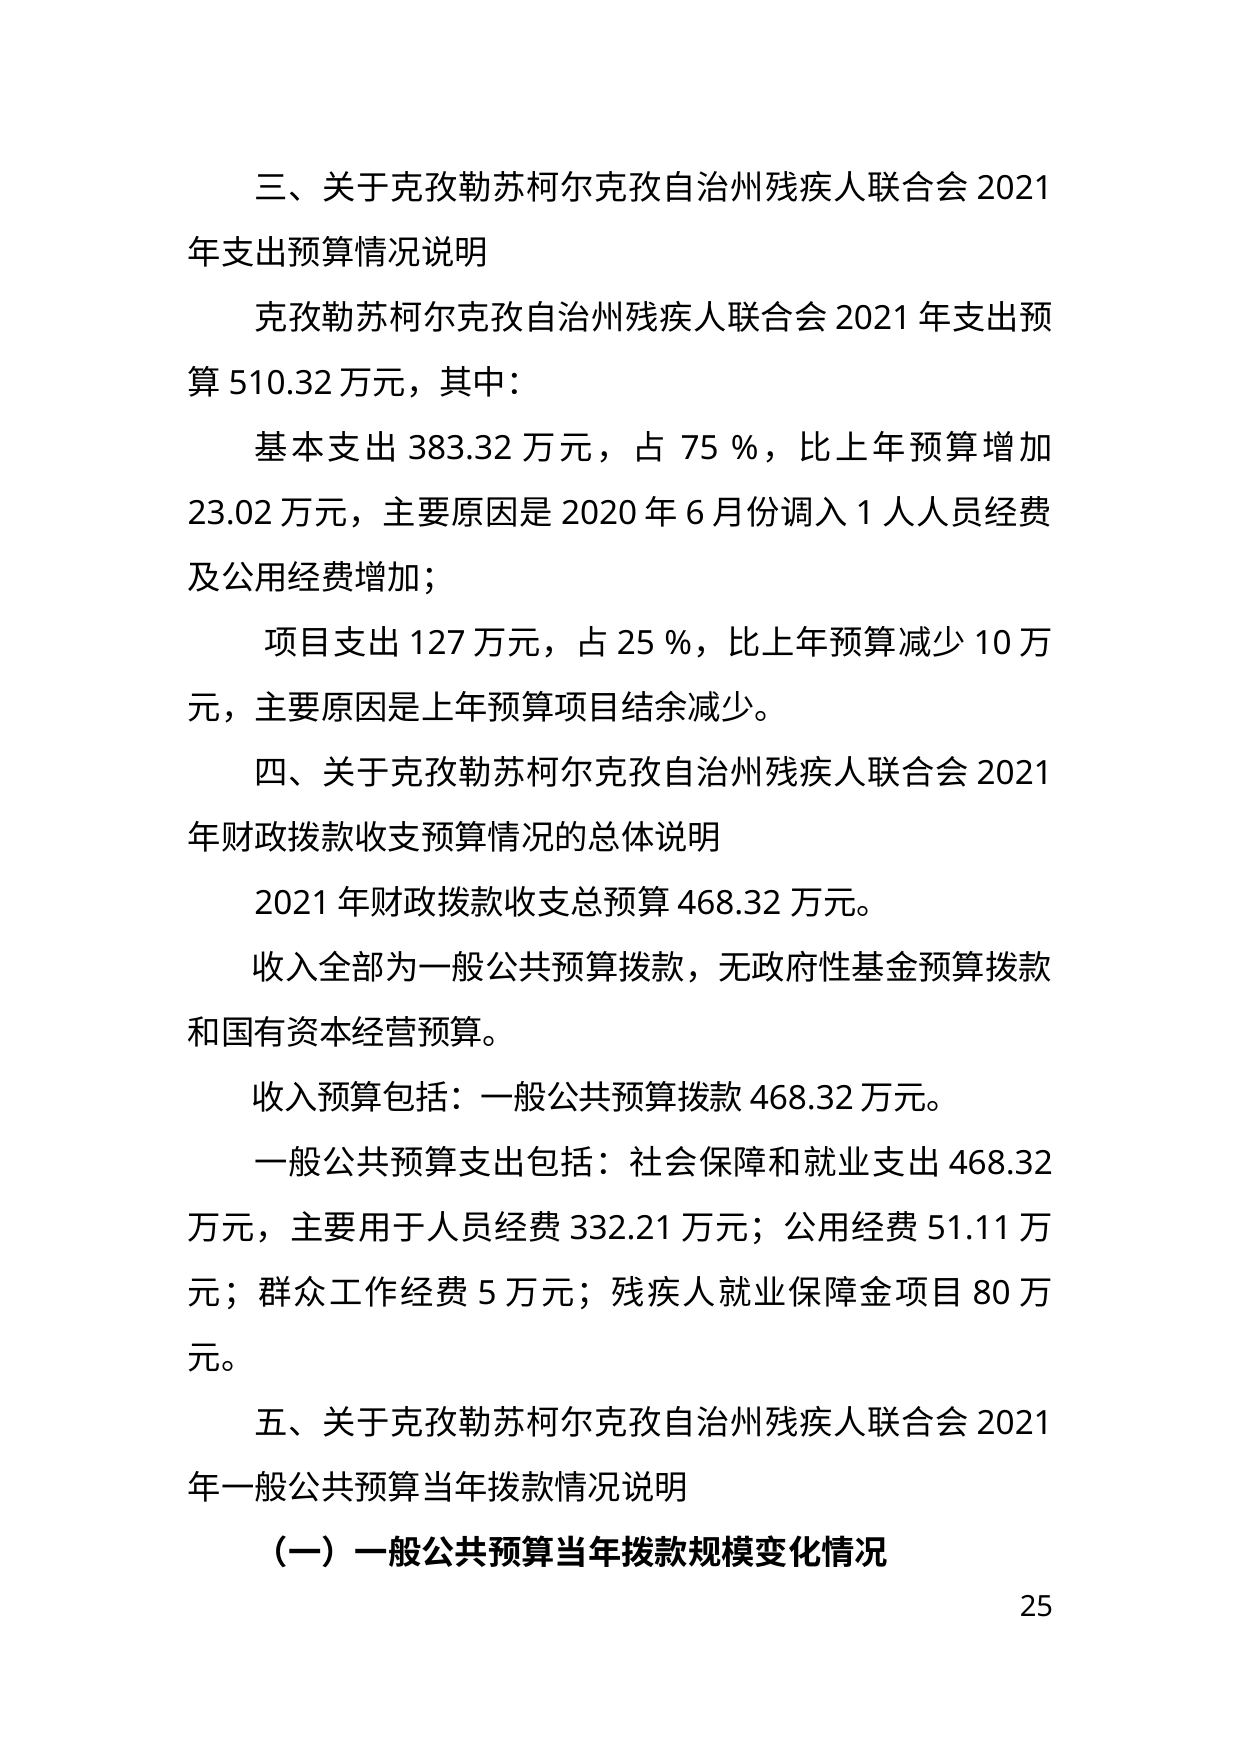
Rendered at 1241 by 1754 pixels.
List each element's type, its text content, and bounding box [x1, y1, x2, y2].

text 一般公共预算支出包括：社会保障和就业支出468.32万元，主要用于人员经费332.21万元；公用经费51.11万元；群众工作经费5万元；残疾人就业保障金项目80万元。 [187, 1128, 1053, 1388]
text 项目支出127万元，占25 %，比上年预算减少10万元，主要原因是上年预算项目结余减少。 [187, 608, 1053, 738]
text 五、关于克孜勒苏柯尔克孜自治州残疾人联合会2021年一般公共预算当年拨款情况说明 [187, 1388, 1053, 1518]
text 基本支出383.32万元，占 75 %，比上年预算增加23.02万元，主要原因是2020年6月份调入1人人员经费及公用经费增加； [187, 413, 1053, 608]
text 收入预算包括：一般公共预算拨款468.32万元。 [187, 1063, 1053, 1128]
text 克孜勒苏柯尔克孜自治州残疾人联合会2021年支出预算 510.32万元，其中： [187, 283, 1053, 413]
text 收入全部为一般公共预算拨款，无政府性基金预算拨款和国有资本经营预算。 [187, 933, 1053, 1063]
text 2021年财政拨款收支总预算468.32 万元。 [187, 868, 1053, 933]
text 四、关于克孜勒苏柯尔克孜自治州残疾人联合会2021年财政拨款收支预算情况的总体说明 [187, 738, 1053, 868]
text （一）一般公共预算当年拨款规模变化情况 [187, 1518, 1053, 1583]
text 三、关于克孜勒苏柯尔克孜自治州残疾人联合会2021年支出预算情况说明 [187, 153, 1053, 283]
